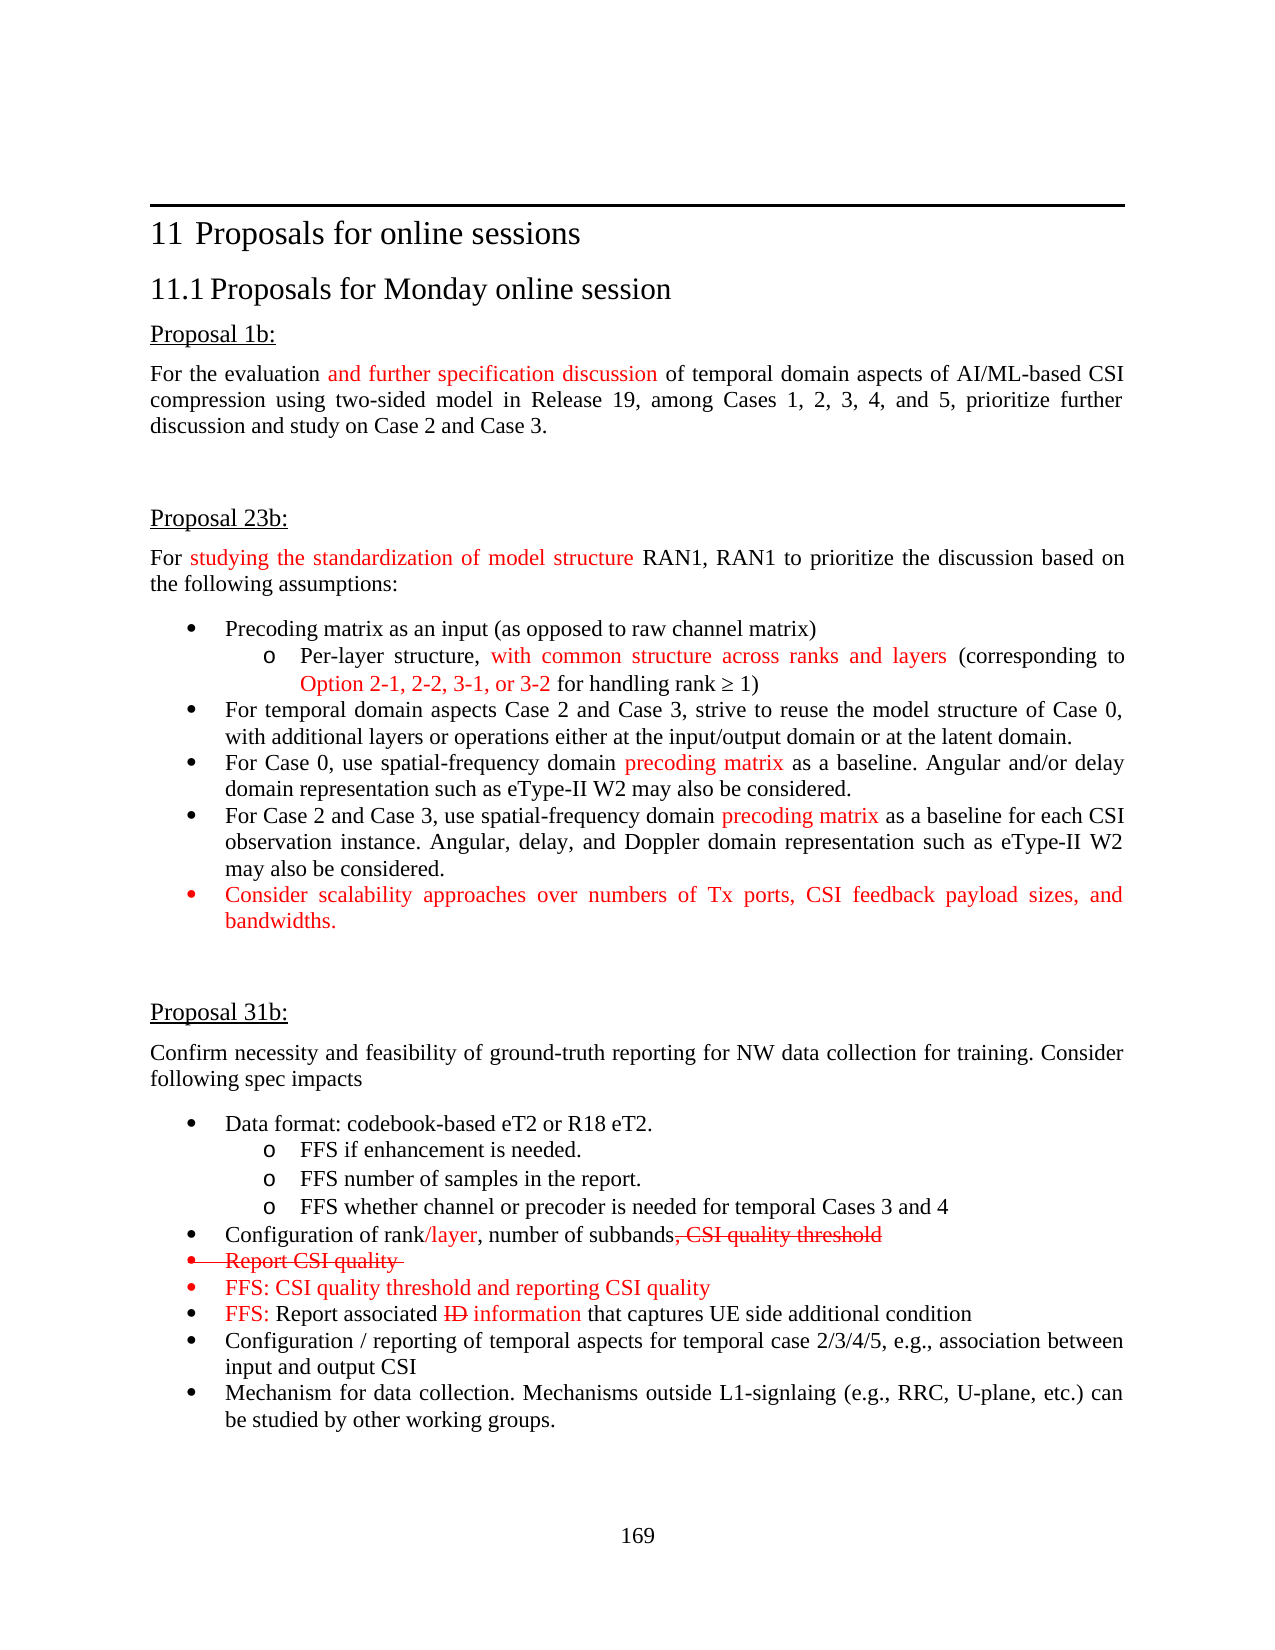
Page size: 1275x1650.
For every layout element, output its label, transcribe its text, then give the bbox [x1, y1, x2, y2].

list For Case 0, use spatial-frequency domain precoding matrix as a baseline. Angular and/or delay domain representation such as eType-II W2 may also be considered. [187, 749, 1125, 802]
text Proposal 23b: [150, 503, 1125, 532]
list Configuration of rank/layer, number of subbands, CSI quality threshold [187, 1221, 1125, 1248]
list Precoding matrix as an input (as opposed to raw channel matrix) [187, 616, 1125, 642]
list For Case 2 and Case 3, use spatial-frequency domain precoding matrix as a baseline for each CSI observation instance. Angular, delay, and Doppler domain representation such as eType-II W2 may also be considered. [187, 802, 1125, 881]
list Consider scalability approaches over numbers of Tx ports, CSI feedback payload sizes, and bandwidths. [187, 881, 1125, 934]
list FFS if enhancement is needed. [262, 1137, 1125, 1165]
subtitle Proposals for online sessions [150, 207, 1125, 251]
subtitle Proposals for Monday online session [150, 270, 1125, 306]
list Report CSI quality [187, 1248, 1125, 1274]
list Configuration / reporting of temporal aspects for temporal case 2/3/4/5, e.g., association between input and output CSI [187, 1327, 1125, 1379]
text Proposal 1b: [150, 319, 1125, 347]
text For the evaluation and further specification discussion of temporal domain aspects of AI/ML-based CSI compression using two-sided model in Release 19, among Cases 1, 2, 3, 4, and 5, prioritize further discussion and study on Case 2 and Case 3. [150, 360, 1125, 439]
list FFS whether channel or precoder is needed for temporal Cases 3 and 4 [262, 1193, 1125, 1221]
list For temporal domain aspects Case 2 and Case 3, strive to reuse the model structure of Case 0, with additional layers or operations either at the input/output domain or at the latent domain. [187, 696, 1125, 749]
list FFS: CSI quality threshold and reporting CSI quality [187, 1274, 1125, 1300]
list FFS number of samples in the report. [262, 1165, 1125, 1193]
text Proposal 31b: [150, 997, 1125, 1026]
list Data format: codebook-based eT2 or R18 eT2. [187, 1110, 1125, 1137]
list FFS: Report associated ID information that captures UE side additional condition [187, 1300, 1125, 1327]
text Confirm necessity and feasibility of ground-truth reporting for NW data collection for training. Consider following spec impacts [150, 1039, 1125, 1091]
text For studying the standardization of model structure RAN1, RAN1 to prioritize the discussion based on the following assumptions: [150, 544, 1125, 597]
list Per-layer structure, with common structure across ranks and layers (corresponding to Option 2-1, 2-2, 3-1, or 3-2 for handling rank ≥ 1) [262, 642, 1125, 696]
list Mechanism for data collection. Mechanisms outside L1-signlaing (e.g., RRC, U-plane, etc.) can be studied by other working groups. [187, 1379, 1125, 1432]
